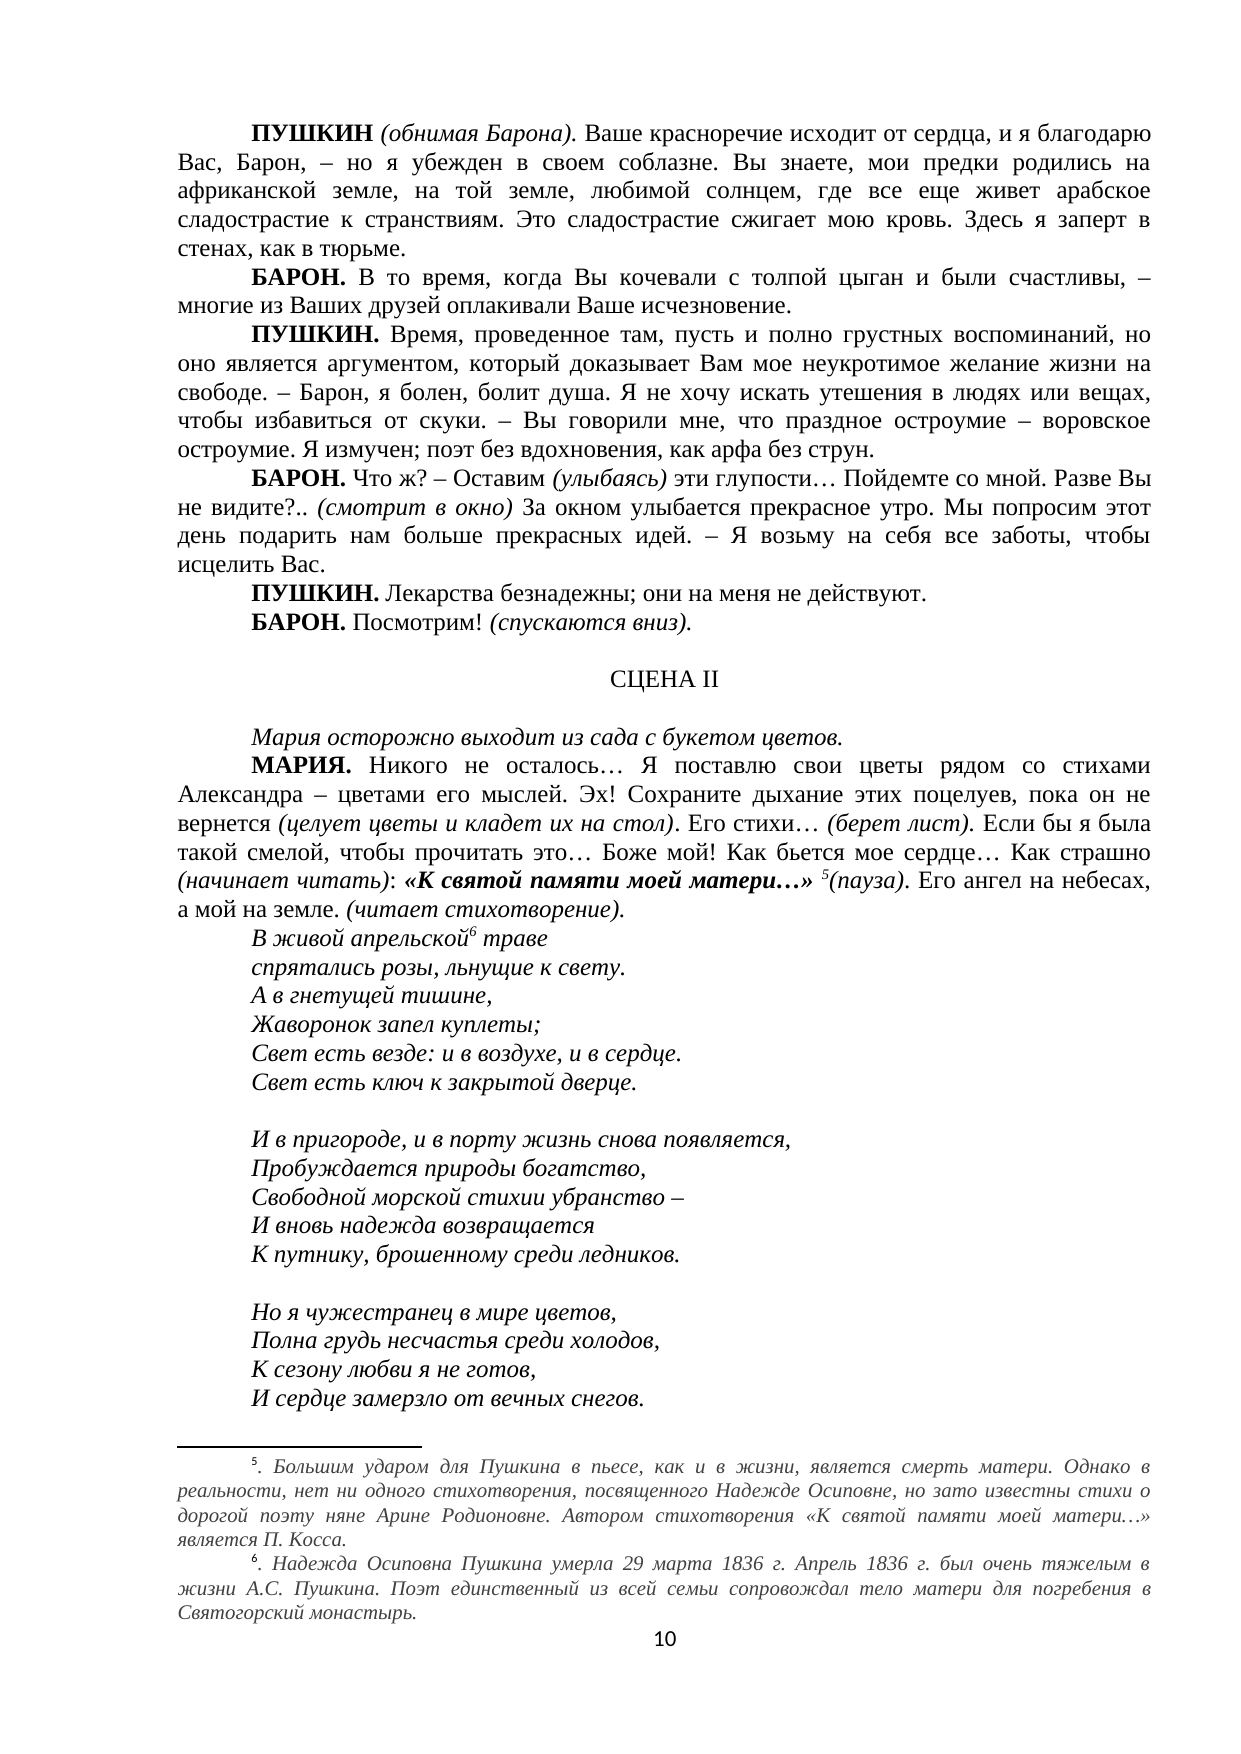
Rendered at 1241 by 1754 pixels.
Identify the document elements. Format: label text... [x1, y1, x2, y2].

subtitle СЦЕНА II [177, 664, 1152, 693]
text ПУШКИН. Лекарства безнадежны; они на меня не действуют. [177, 578, 1152, 607]
text И вновь надежда возвращается [177, 1211, 1152, 1239]
text БАРОН. Что ж? – Оставим (улыбаясь) эти глупости… Пойдемте со мной. Разве Вы не видите?.. (смотрит в окно) За окном улыбается прекрасное утро. Мы попросим этот день подарить нам больше прекрасных идей. – Я возьму на себя все заботы, чтобы исцелить Вас. [177, 463, 1152, 578]
text БАРОН. В то время, когда Вы кочевали с толпой цыган и были счастливы, – многие из Ваших друзей оплакивали Ваше исчезновение. [177, 262, 1152, 319]
text А в гнетущей тишине, [177, 981, 1152, 1009]
text БАРОН. Посмотрим! (спускаются вниз). [177, 607, 1152, 636]
text И в пригороде, и в порту жизнь снова появляется, [177, 1124, 1152, 1153]
text Полна грудь несчастья среди холодов, [177, 1326, 1152, 1354]
text ПУШКИН. Время, проведенное там, пусть и полно грустных воспоминаний, но оно является аргументом, который доказывает Вам мое неукротимое желание жизни на свободе. – Барон, я болен, болит душа. Я не хочу искать утешения в людях или вещах, чтобы избавиться от скуки. – Вы говорили мне, что праздное остроумие – воровское остроумие. Я измучен; поэт без вдохновения, как арфа без струн. [177, 319, 1152, 463]
text ПУШКИН (обнимая Барона). Ваше красноречие исходит от сердца, и я благодарю Вас, Барон, – но я убежден в своем соблазне. Вы знаете, мои предки родились на африканской земле, на той земле, любимой солнцем, где все еще живет арабское сладострастие к странствиям. Это сладострастие сжигает мою кровь. Здесь я заперт в стенах, как в тюрьме. [177, 118, 1152, 262]
text Свет есть ключ к закрытой дверце. [177, 1067, 1152, 1096]
text Но я чужестранец в мире цветов, [177, 1297, 1152, 1326]
text В живой апрельской траве [177, 923, 1152, 952]
text спрятались розы, льнущие к свету. [177, 952, 1152, 981]
text И сердце замерзло от вечных снегов. [177, 1383, 1152, 1412]
text Мария осторожно выходит из сада с букетом цветов. [177, 722, 1152, 751]
text Жаворонок запел куплеты; [177, 1009, 1152, 1038]
text К путнику, брошенному среди ледников. [177, 1239, 1152, 1268]
text Свободной морской стихии убранство – [177, 1182, 1152, 1211]
text МАРИЯ. Никого не осталось… Я поставлю свои цветы рядом со стихами Александра – цветами его мыслей. Эх! Сохраните дыхание этих поцелуев, пока он не вернется (целует цветы и кладет их на стол). Его стихи… (берет лист). Если бы я была такой смелой, чтобы прочитать это… Боже мой! Как бьется мое сердце… Как страшно (начинает читать): «К святой памяти моей матери…» (пауза). Его ангел на небесах, а мой на земле. (читает стихотворение). [177, 751, 1152, 923]
text Пробуждается природы богатство, [177, 1153, 1152, 1182]
text К сезону любви я не готов, [177, 1354, 1152, 1383]
text Свет есть везде: и в воздухе, и в сердце. [177, 1038, 1152, 1067]
